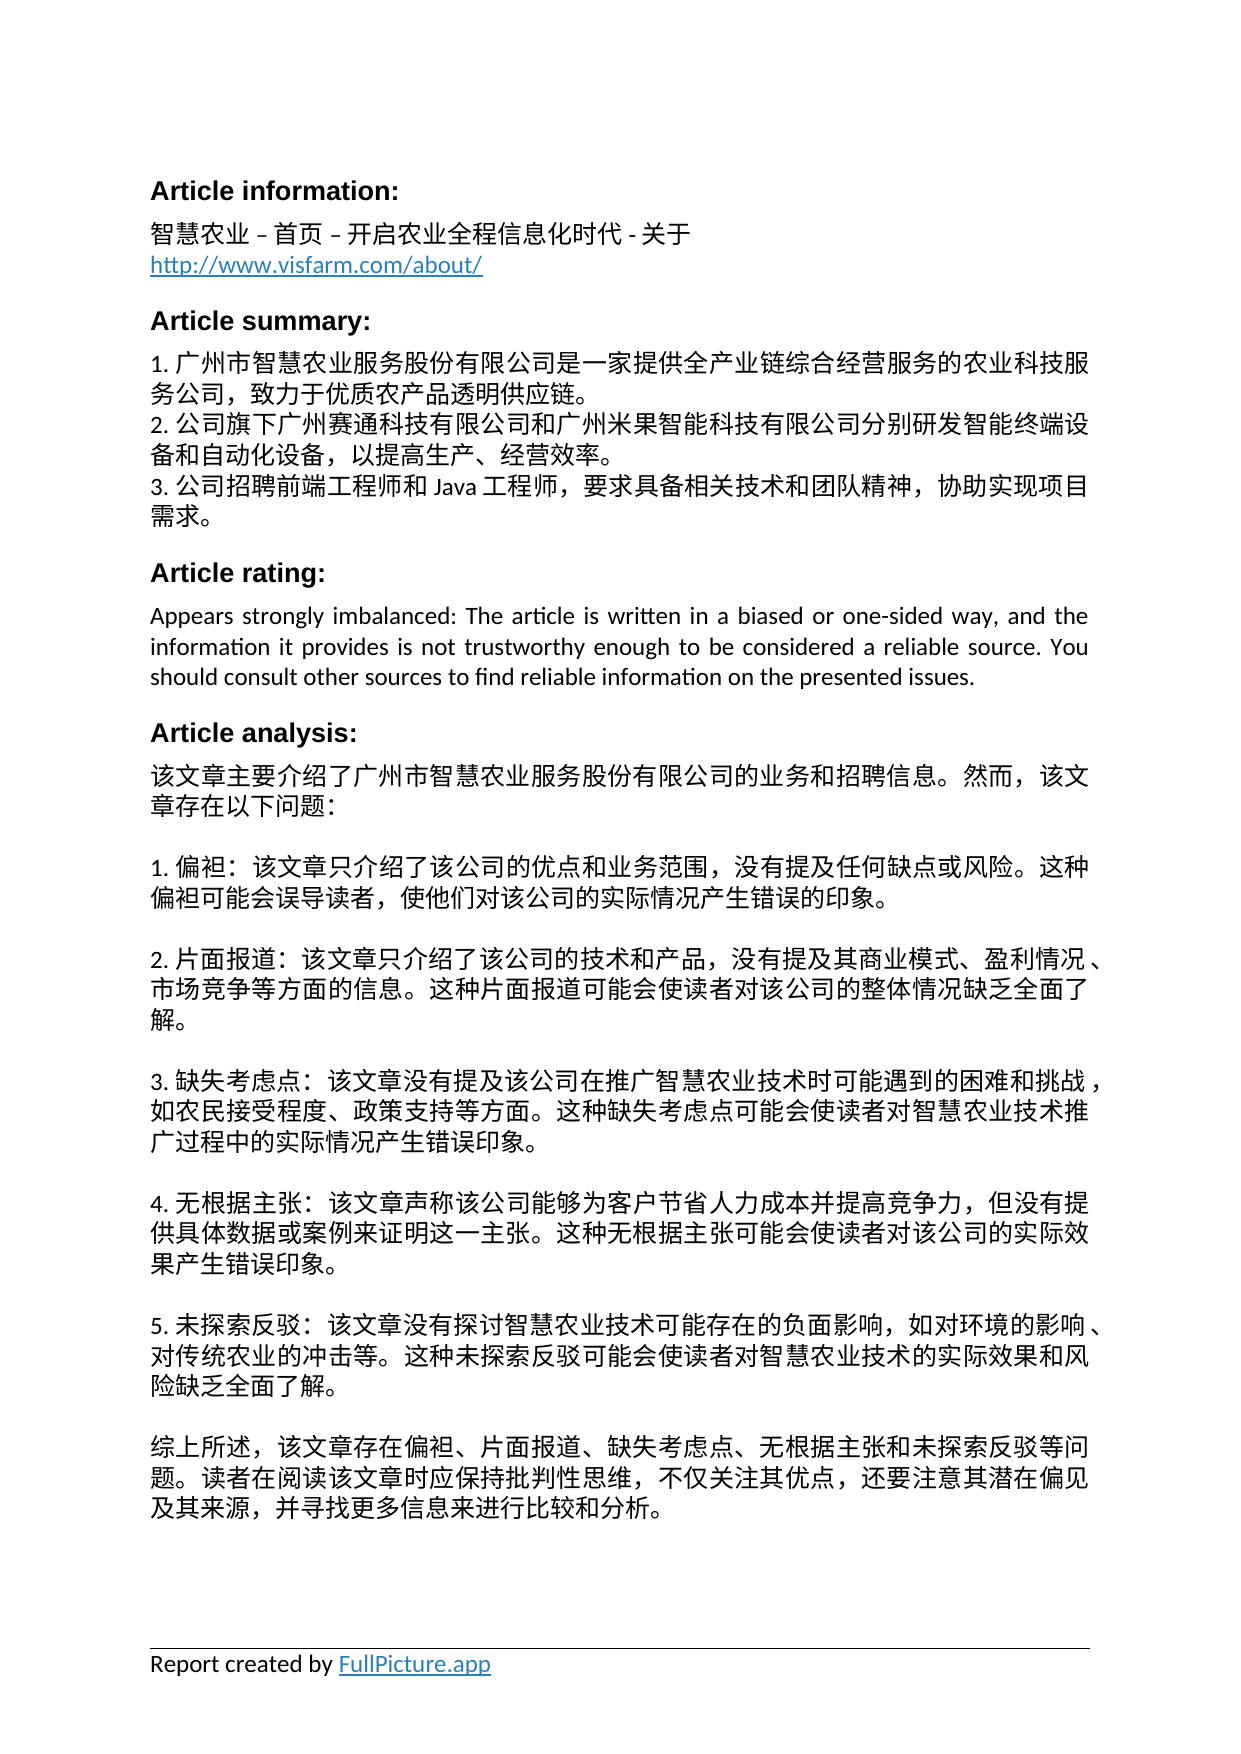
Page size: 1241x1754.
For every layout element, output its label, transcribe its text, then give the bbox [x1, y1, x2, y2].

subtitle Article summary: [150, 305, 1090, 336]
text 3. 公司招聘前端工程师和Java工程师，要求具备相关技术和团队精神，协助实现项目需求。 [150, 471, 1090, 532]
text 综上所述，该文章存在偏袒、片面报道、缺失考虑点、无根据主张和未探索反驳等问题。读者在阅读该文章时应保持批判性思维，不仅关注其优点，还要注意其潜在偏见及其来源，并寻找更多信息来进行比较和分析。 [150, 1432, 1090, 1524]
text 智慧农业 – 首页 – 开启农业全程信息化时代 - 关于http://www.visfarm.com/about/ [150, 219, 1090, 280]
text 2. 片面报道：该文章只介绍了该公司的技术和产品，没有提及其商业模式、盈利情况、市场竞争等方面的信息。这种片面报道可能会使读者对该公司的整体情况缺乏全面了解。 [150, 944, 1090, 1035]
text 5. 未探索反驳：该文章没有探讨智慧农业技术可能存在的负面影响，如对环境的影响、对传统农业的冲击等。这种未探索反驳可能会使读者对智慧农业技术的实际效果和风险缺乏全面了解。 [150, 1310, 1090, 1402]
text 1. 广州市智慧农业服务股份有限公司是一家提供全产业链综合经营服务的农业科技服务公司，致力于优质农产品透明供应链。 [150, 348, 1090, 409]
subtitle Article rating: [150, 557, 1090, 588]
subtitle Article analysis: [150, 717, 1090, 748]
text 4. 无根据主张：该文章声称该公司能够为客户节省人力成本并提高竞争力，但没有提供具体数据或案例来证明这一主张。这种无根据主张可能会使读者对该公司的实际效果产生错误印象。 [150, 1188, 1090, 1279]
text 3. 缺失考虑点：该文章没有提及该公司在推广智慧农业技术时可能遇到的困难和挑战，如农民接受程度、政策支持等方面。这种缺失考虑点可能会使读者对智慧农业技术推广过程中的实际情况产生错误印象。 [150, 1066, 1090, 1157]
text Appears strongly imbalanced: The article is written in a biased or one-sided way, and the information it provides is not trustworthy enough to be considered a reliable source. You should consult other sources to find reliable information on the presented issues. [150, 600, 1090, 692]
text 2. 公司旗下广州赛通科技有限公司和广州米果智能科技有限公司分别研发智能终端设备和自动化设备，以提高生产、经营效率。 [150, 409, 1090, 471]
subtitle Article information: [150, 175, 1090, 206]
text 该文章主要介绍了广州市智慧农业服务股份有限公司的业务和招聘信息。然而，该文章存在以下问题： [150, 761, 1090, 822]
text 1. 偏袒：该文章只介绍了该公司的优点和业务范围，没有提及任何缺点或风险。这种偏袒可能会误导读者，使他们对该公司的实际情况产生错误的印象。 [150, 852, 1090, 913]
